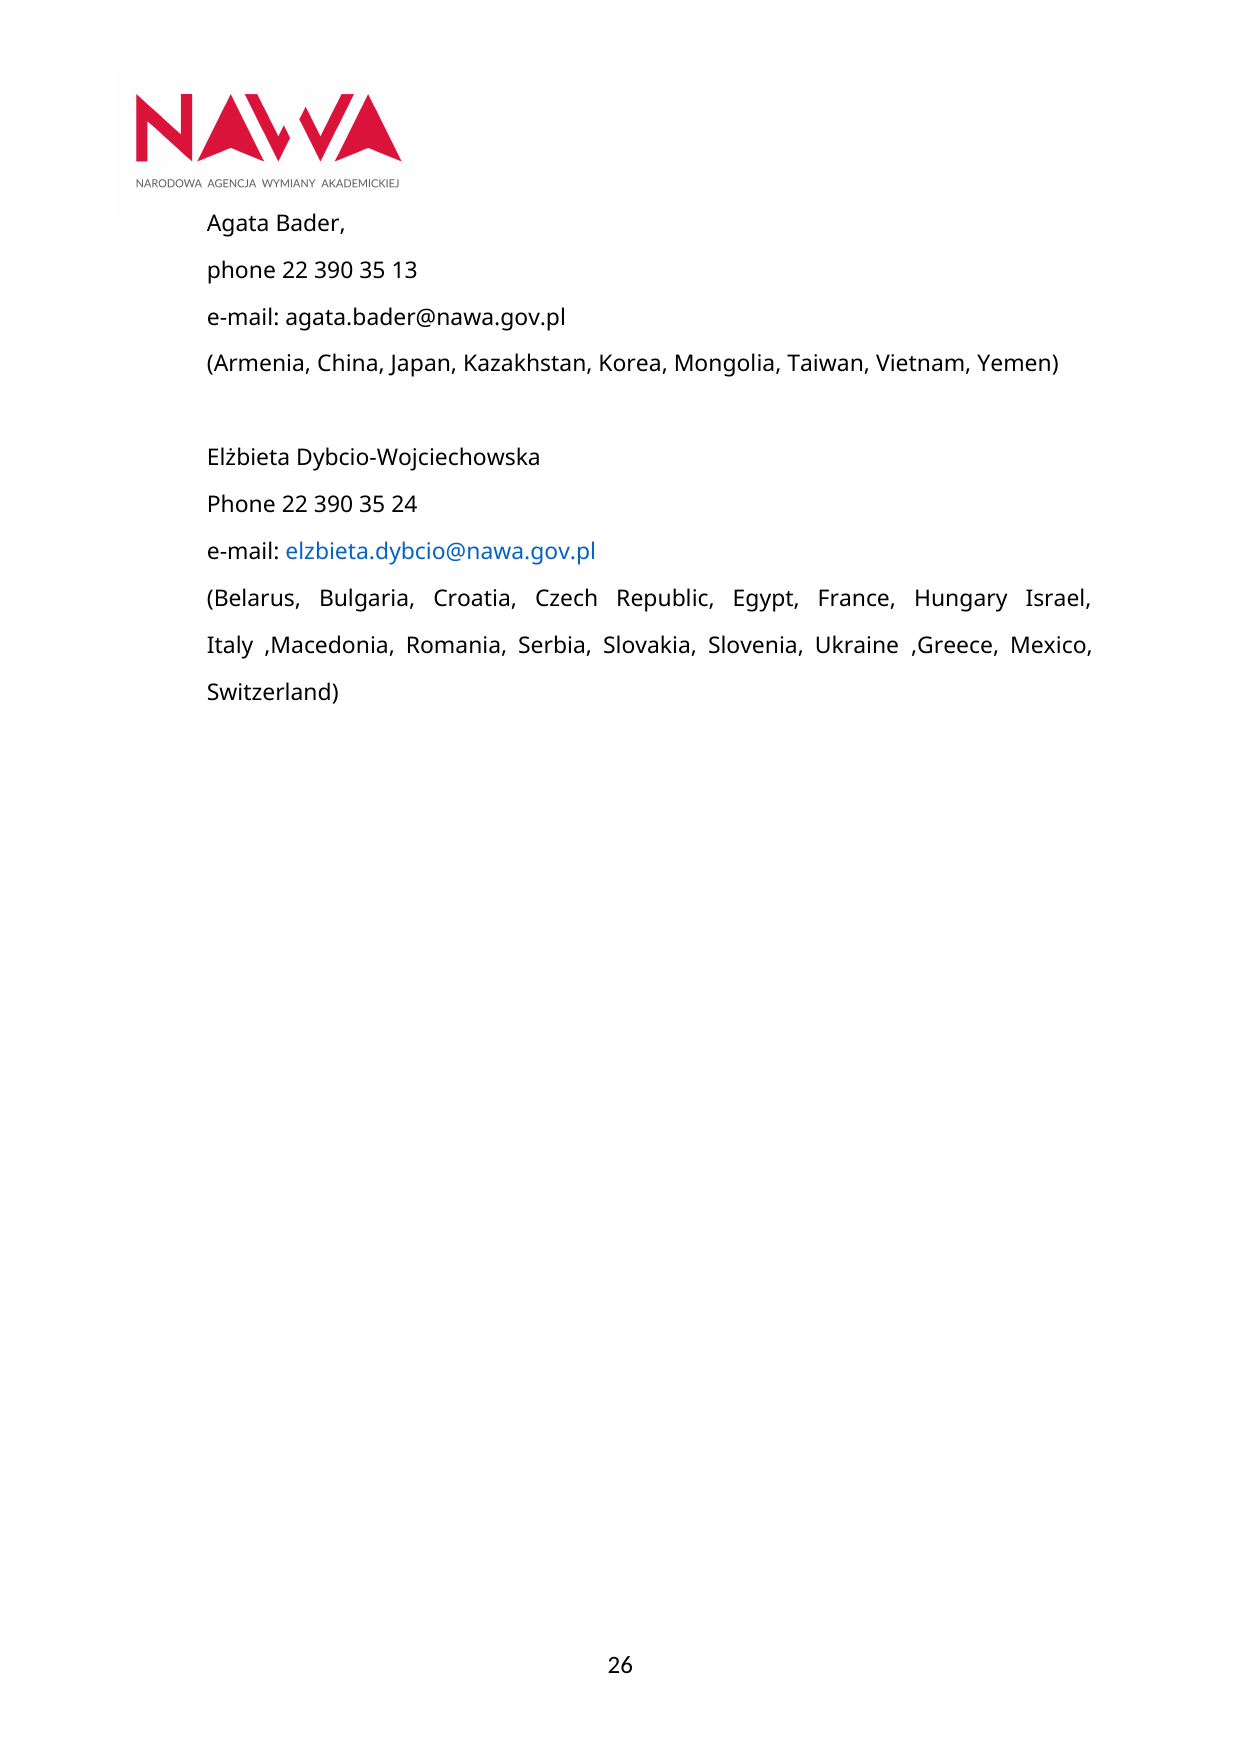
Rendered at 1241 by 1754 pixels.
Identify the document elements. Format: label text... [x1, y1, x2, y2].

picture [114, 69, 412, 217]
text Agata Bader, [207, 207, 1093, 238]
text e-mail: elzbieta.dybcio@nawa.gov.pl [207, 535, 1093, 566]
text (Armenia, China, Japan, Kazakhstan, Korea, Mongolia, Taiwan, Vietnam, Yemen) [207, 347, 1093, 379]
text e-mail: agata.bader@nawa.gov.pl [207, 301, 1093, 332]
text phone 22 390 35 13 [207, 254, 1093, 285]
text (Belarus, Bulgaria, Croatia, Czech Republic, Egypt, France, Hungary Israel, Italy ,Macedonia, Romania, Serbia, Slovakia, Slovenia, Ukraine ,Greece, Mexico, Switzerland) [207, 582, 1093, 707]
text Phone 22 390 35 24 [207, 488, 1093, 519]
text Elżbieta Dybcio-Wojciechowska [207, 441, 1093, 472]
